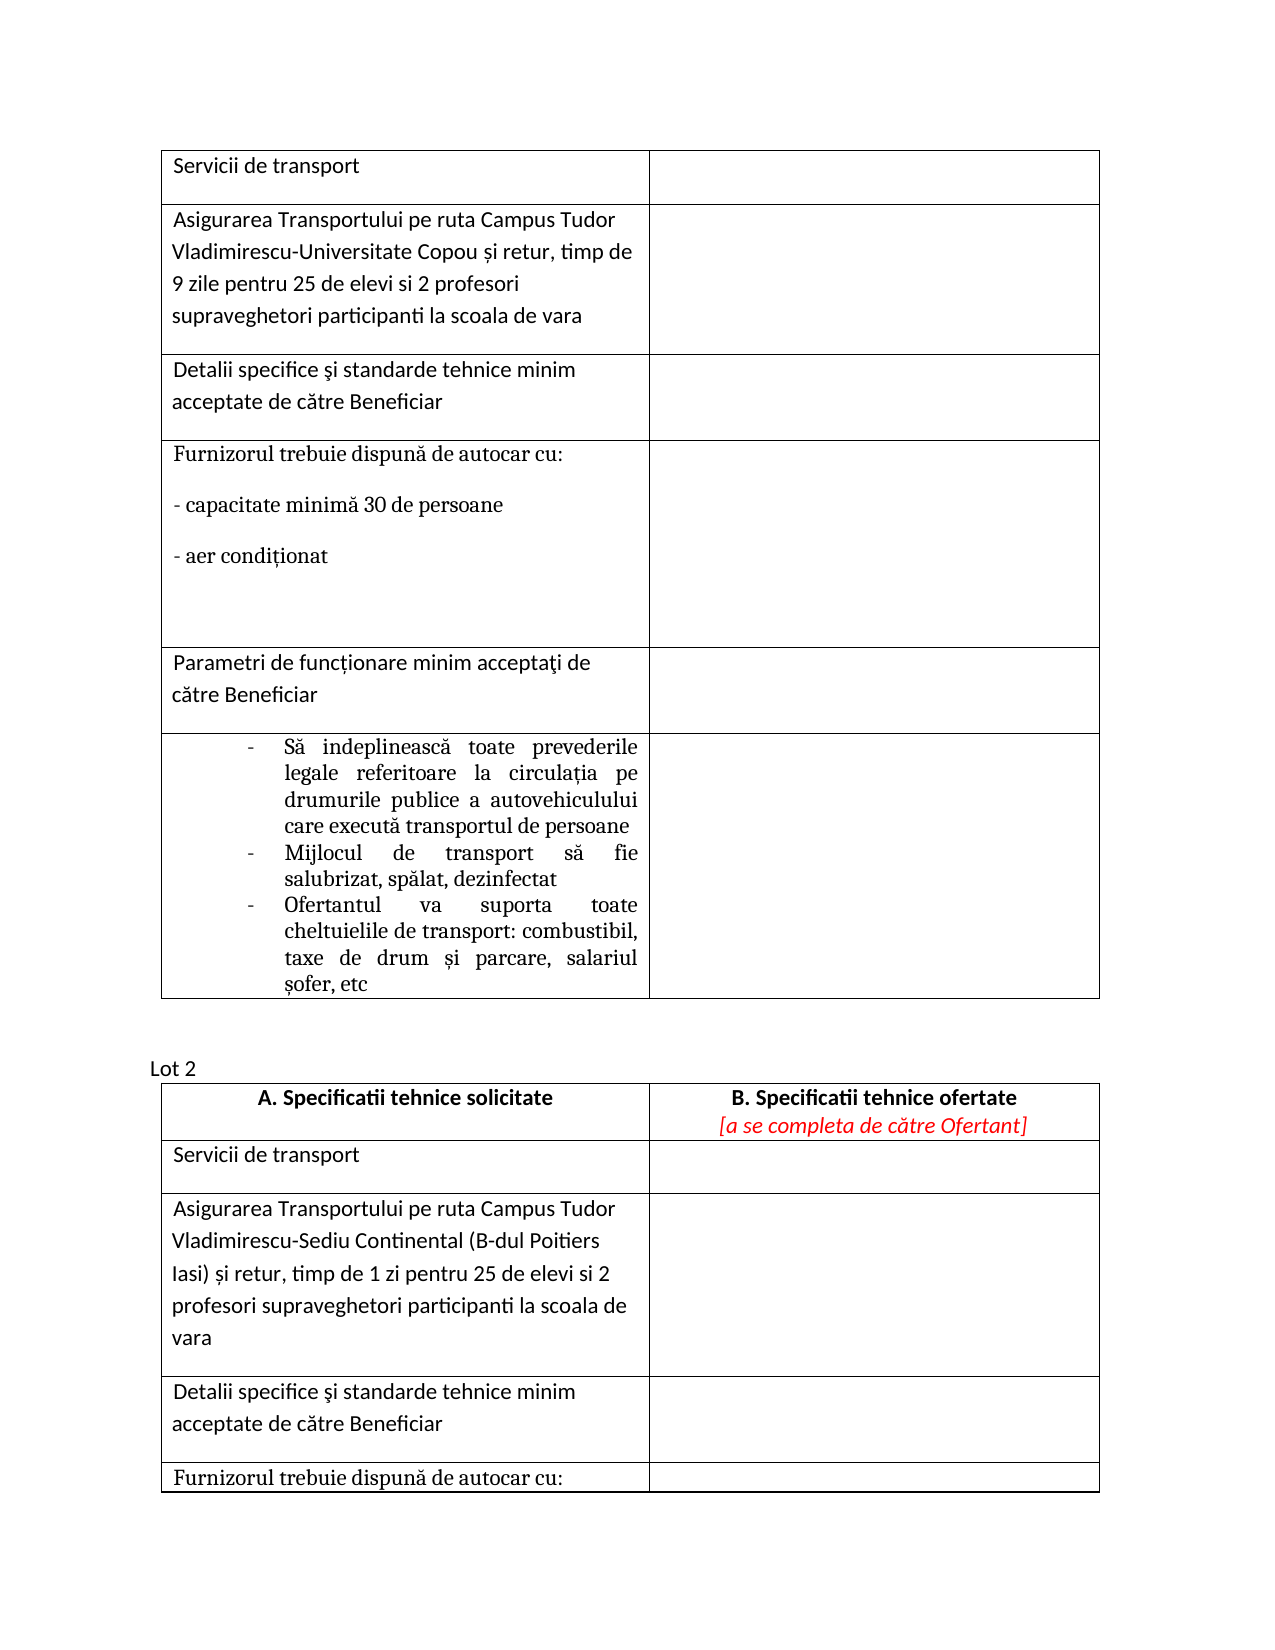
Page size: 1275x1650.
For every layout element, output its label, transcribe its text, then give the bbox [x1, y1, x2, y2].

table_cell [650, 1141, 1099, 1193]
table_cell Servicii de transport [162, 1141, 649, 1193]
table_cell Asigurarea Transportului pe ruta Campus Tudor Vladimirescu-Universitate Copou și retur, timp de 9 zile pentru 25 de elevi si 2 profesori supraveghetori participanti la scoala de vara [162, 205, 649, 354]
text Lot 2 [150, 1054, 1125, 1082]
table_cell Detalii specifice şi standarde tehnice minim acceptate de către Beneficiar [162, 355, 649, 440]
table_cell [650, 441, 1099, 647]
table_cell [650, 355, 1099, 440]
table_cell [162, 1463, 649, 1491]
table_cell Asigurarea Transportului pe ruta Campus Tudor Vladimirescu-Sediu Continental (B-dul Poitiers Iasi) și retur, timp de 1 zi pentru 25 de elevi si 2 profesori supraveghetori participanti la scoala de vara [162, 1194, 649, 1376]
table_header B. Specificatii tehnice ofertate [a se completa de către Ofertant] [650, 1084, 1099, 1139]
table_cell Detalii specifice şi standarde tehnice minim acceptate de către Beneficiar [162, 1377, 649, 1462]
table_cell [650, 205, 1099, 354]
table_cell [650, 1194, 1099, 1376]
table_cell Servicii de transport [162, 151, 649, 204]
table_cell [650, 648, 1099, 733]
table_cell [650, 151, 1099, 204]
table_cell [650, 1377, 1099, 1462]
table_cell Parametri de funcționare minim acceptaţi de către Beneficiar [162, 648, 649, 733]
table_cell [650, 1463, 1099, 1491]
table_cell Să indeplinească toate prevederile legale referitoare la circulația pe drumurile publice a autovehiculului care execută transportul de persoane Mijlocul de transport să fie salubrizat, spălat, dezinfectat Ofertantul va suporta toate cheltuielile de transport: combustibil, taxe de drum și parcare, salariul șofer, etc [162, 734, 649, 997]
table_cell [650, 734, 1099, 997]
table_cell Furnizorul trebuie dispună de autocar cu: - capacitate minimă 30 de persoane - aer condiționat [162, 441, 649, 647]
table_header A. Specificatii tehnice solicitate [162, 1084, 649, 1139]
